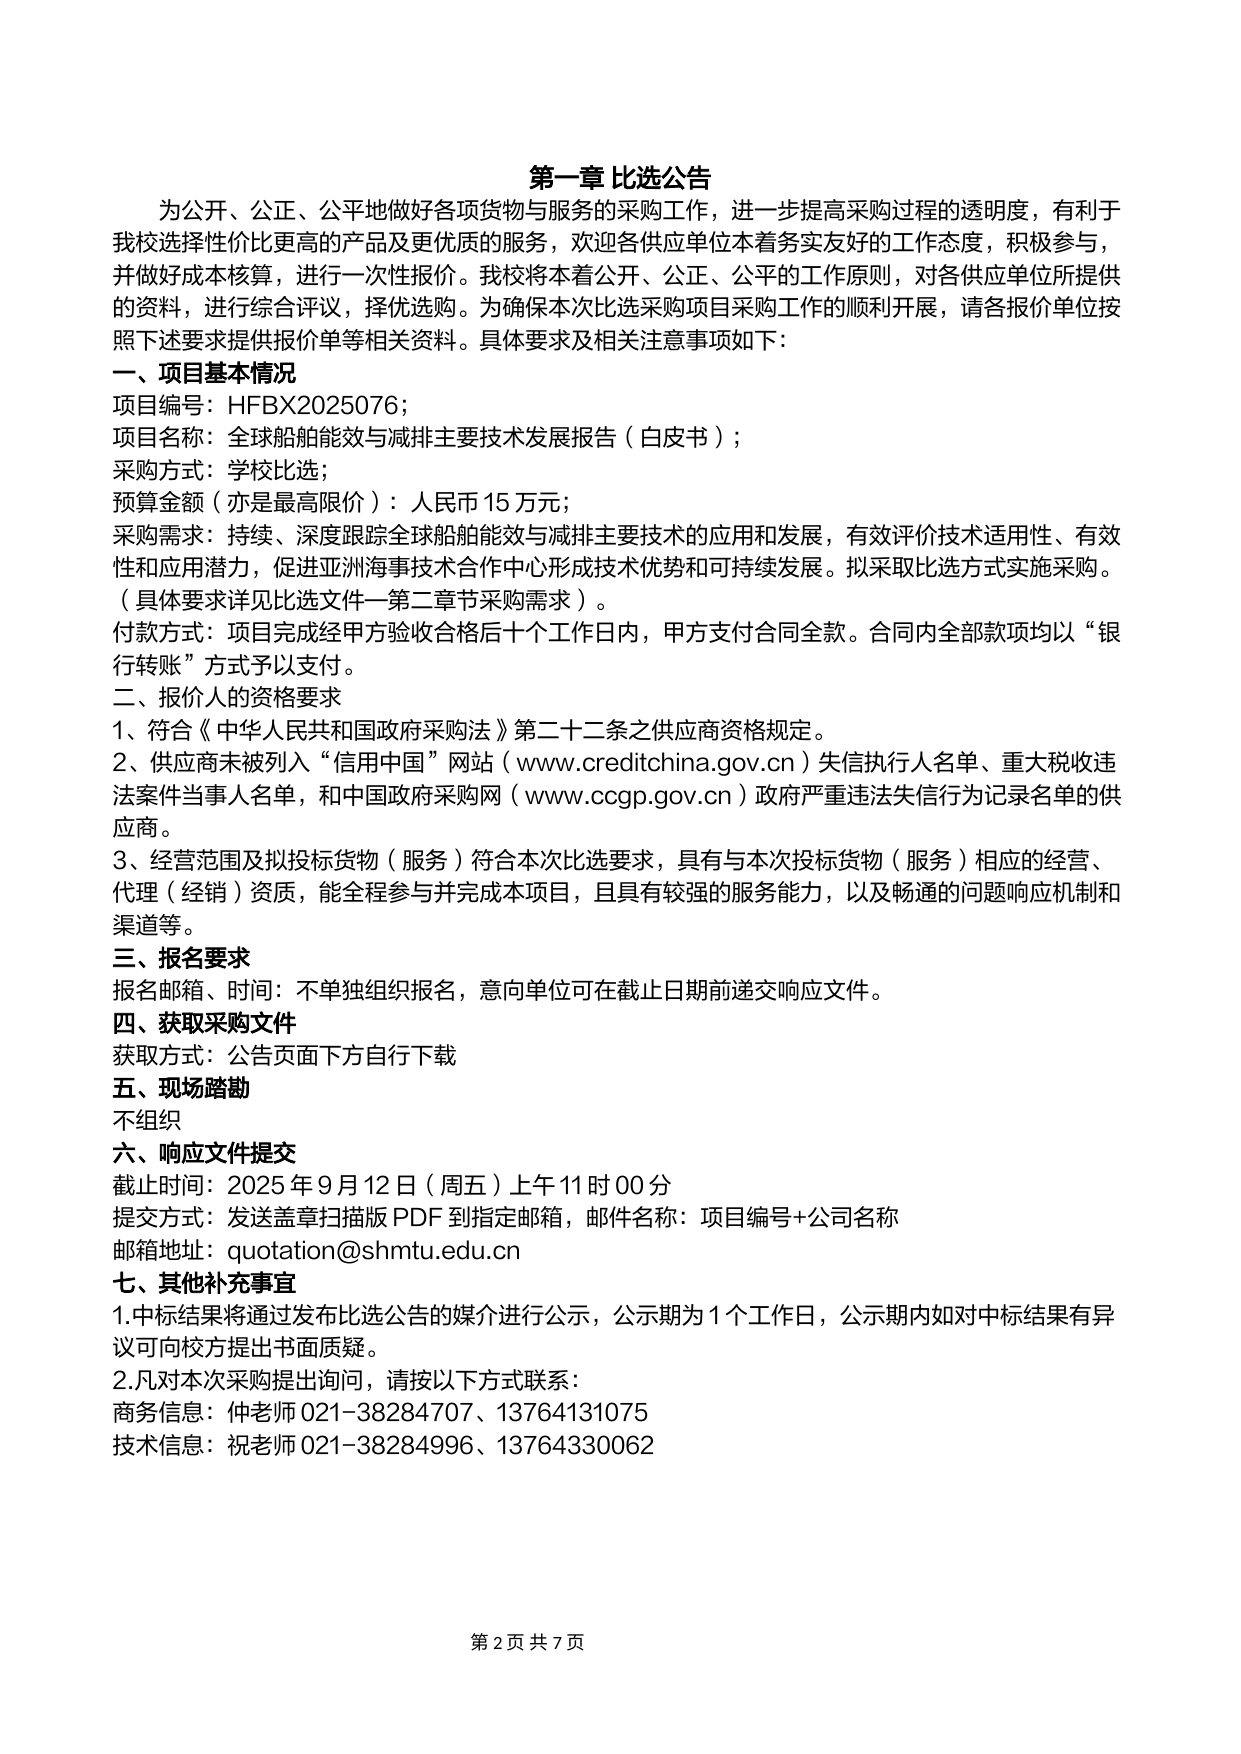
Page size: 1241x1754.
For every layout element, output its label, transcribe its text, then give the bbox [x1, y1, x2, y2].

text 2、供应商未被列入“信用中国”网站（www.creditchina.gov.cn）失信执行人名单、重大税收违法案件当事人名单，和中国政府采购网（www.ccgp.gov.cn）政府严重违法失信行为记录名单的供应商。 [112, 747, 1128, 844]
text 一、项目基本情况 [112, 357, 1128, 389]
text 技术信息：祝老师021-38284996、13764330062 [112, 1429, 1128, 1462]
text 报名邮箱、时间：不单独组织报名，意向单位可在截止日期前递交响应文件。 [112, 974, 1128, 1007]
text 采购方式：学校比选； [112, 454, 1128, 487]
text 截止时间：2025年9月12日（周五）上午11时00分 [112, 1169, 1128, 1202]
text 采购需求：持续、深度跟踪全球船舶能效与减排主要技术的应用和发展，有效评价技术适用性、有效性和应用潜力，促进亚洲海事技术合作中心形成技术优势和可持续发展。拟采取比选方式实施采购。（具体要求详见比选文件—第二章节采购需求）。 [112, 519, 1128, 617]
text 商务信息：仲老师021-38284707、13764131075 [112, 1397, 1128, 1429]
text 二、报价人的资格要求 [112, 682, 1128, 714]
text 付款方式：项目完成经甲方验收合格后十个工作日内，甲方支付合同全款。合同内全部款项均以“银行转账”方式予以支付。 [112, 617, 1128, 682]
text 五、现场踏勘 [112, 1072, 1128, 1104]
text 为公开、公正、公平地做好各项货物与服务的采购工作，进一步提高采购过程的透明度，有利于我校选择性价比更高的产品及更优质的服务，欢迎各供应单位本着务实友好的工作态度，积极参与，并做好成本核算，进行一次性报价。我校将本着公开、公正、公平的工作原则，对各供应单位所提供的资料，进行综合评议，择优选购。为确保本次比选采购项目采购工作的顺利开展，请各报价单位按照下述要求提供报价单等相关资料。具体要求及相关注意事项如下： [112, 194, 1128, 357]
text 项目名称：全球船舶能效与减排主要技术发展报告（白皮书）； [112, 422, 1128, 454]
text 七、其他补充事宜 [112, 1267, 1128, 1299]
text 邮箱地址：quotation@shmtu.edu.cn [112, 1234, 1128, 1267]
text 获取方式：公告页面下方自行下载 [112, 1039, 1128, 1072]
text 3、经营范围及拟投标货物（服务）符合本次比选要求，具有与本次投标货物（服务）相应的经营、代理（经销）资质，能全程参与并完成本项目，且具有较强的服务能力，以及畅通的问题响应机制和渠道等。 [112, 844, 1128, 942]
text 2.凡对本次采购提出询问，请按以下方式联系： [112, 1364, 1128, 1397]
text 四、获取采购文件 [112, 1007, 1128, 1039]
text 第一章 比选公告 [112, 162, 1128, 194]
text 1、符合《中华人民共和国政府采购法》第二十二条之供应商资格规定。 [112, 714, 1128, 747]
text 预算金额（亦是最高限价）：人民币15万元； [112, 487, 1128, 519]
text 项目编号：HFBX2025076； [112, 389, 1128, 422]
text 三、报名要求 [112, 942, 1128, 974]
text 提交方式：发送盖章扫描版PDF到指定邮箱，邮件名称：项目编号+公司名称 [112, 1202, 1128, 1234]
text 不组织 [112, 1104, 1128, 1137]
text 1.中标结果将通过发布比选公告的媒介进行公示，公示期为1个工作日，公示期内如对中标结果有异议可向校方提出书面质疑。 [112, 1299, 1128, 1364]
text 六、响应文件提交 [112, 1137, 1128, 1169]
